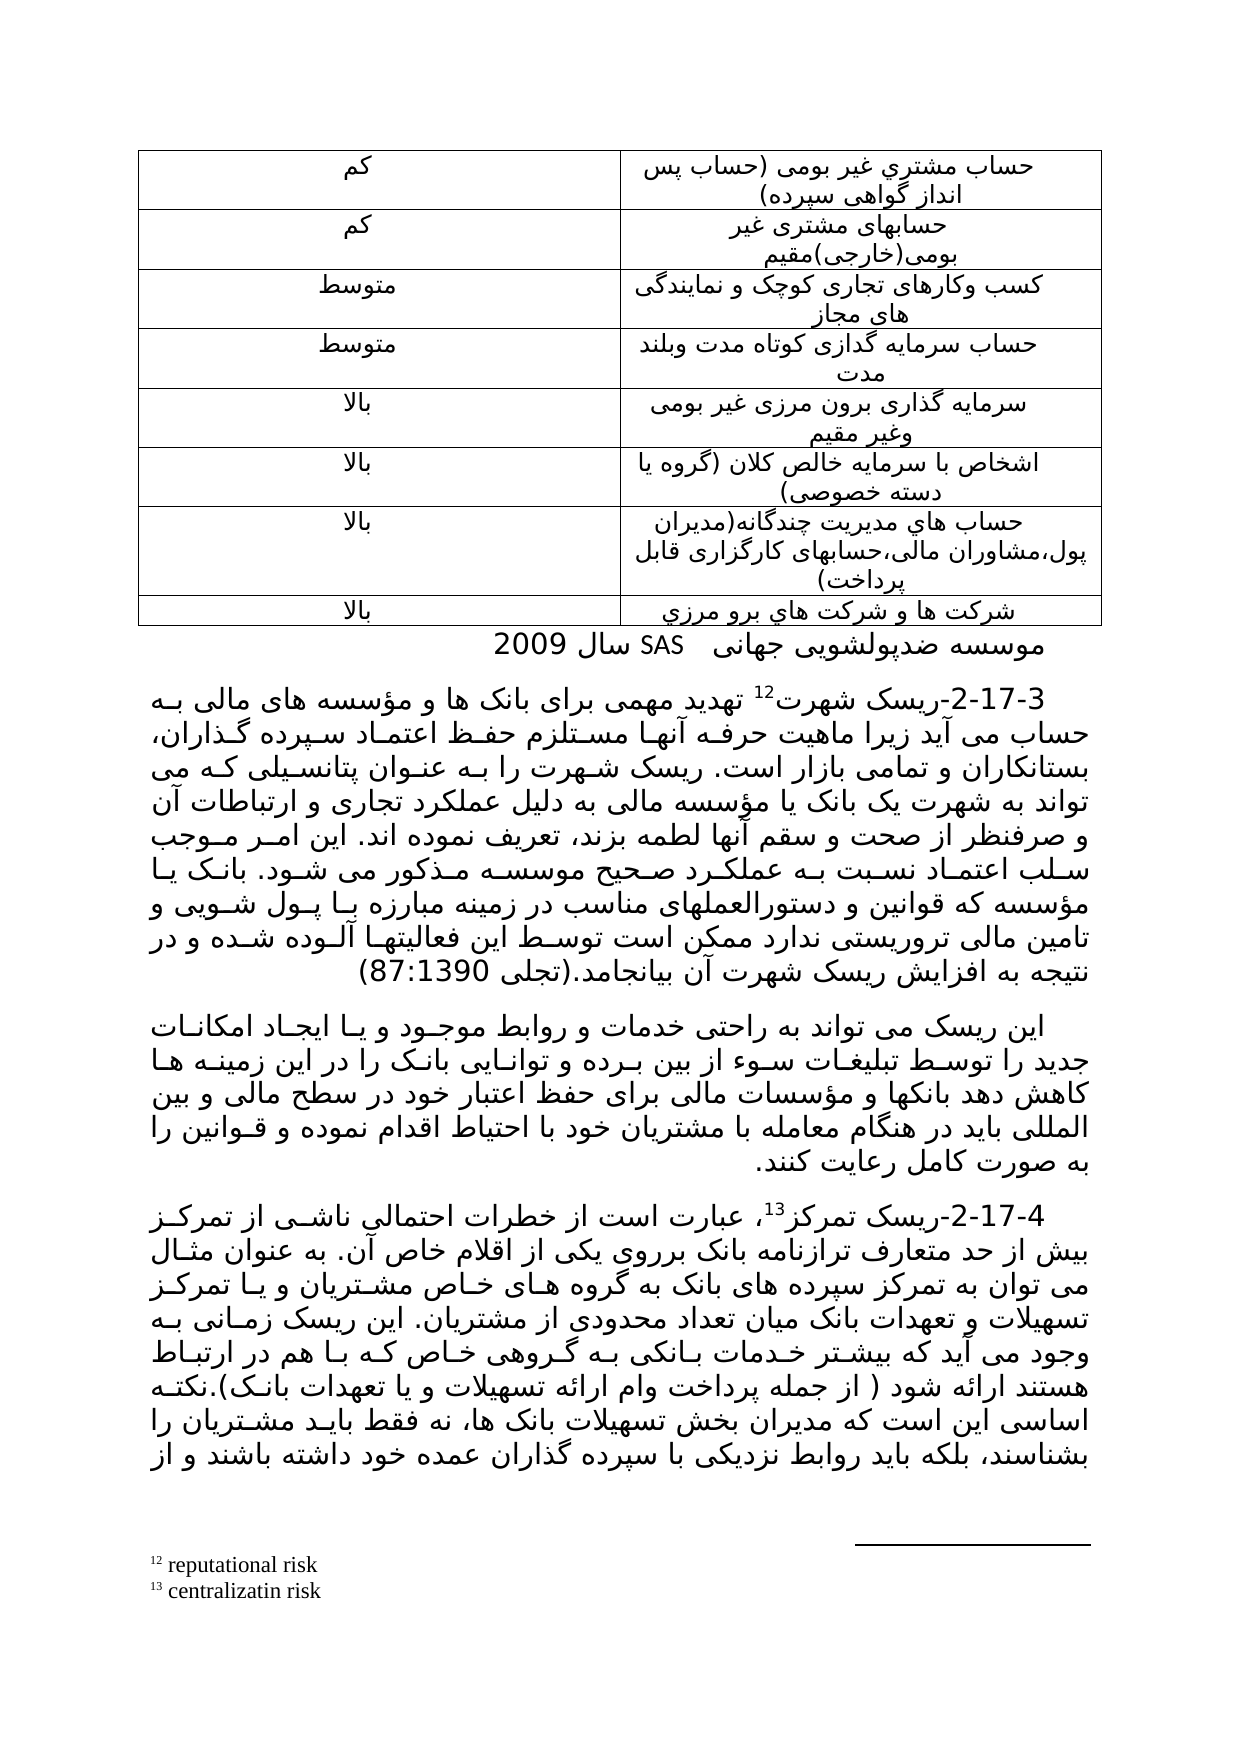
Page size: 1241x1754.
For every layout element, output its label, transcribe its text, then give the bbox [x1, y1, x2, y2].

table_cell بالا [139, 448, 620, 506]
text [150, 1199, 1090, 1471]
table_cell حسابهای مشتری غیر بومی(خارجی)مقیم [621, 210, 1101, 269]
text این ریسک می تواند به راحتی خدمات و روابط موجود و یا ایجاد امکانات جدید را توسط تبلیغات سوء از بین برده و توانایی بانک را در این زمینه ها کاهش دهد بانکها و مؤسسات مالی برای حفظ اعتبار خود در سطح مالی و بین المللی باید در هنگام معامله با مشتریان خود با احتیاط اقدام نموده و قوانین را به صورت کامل رعایت کنند. [150, 1009, 1090, 1179]
table_cell بالا [139, 507, 620, 595]
table_cell متوسط [139, 270, 620, 328]
table_cell کم [139, 210, 620, 269]
table_cell حساب سرمایه گدازی کوتاه مدت وبلند مدت [621, 329, 1101, 387]
table_cell حساب مشتري غیر بومی (حساب پس انداز گواهی سپرده) [621, 151, 1101, 209]
table_cell بالا [139, 596, 620, 625]
table_cell بالا [139, 389, 620, 447]
table_cell متوسط [139, 329, 620, 387]
table_cell کم [139, 151, 620, 209]
text موسسه ضدپولشویی جهانی SAS سال 2009 [150, 626, 1090, 662]
table_cell شرکت ها و شرکت هاي برو مرزي [621, 596, 1101, 625]
table_cell سرمایه گذاری برون مرزی غیر بومی وغیر مقیم [621, 389, 1101, 447]
table_cell کسب وکارهای تجاری کوچک و نمایندگی های مجاز [621, 270, 1101, 328]
table_cell حساب هاي مدیریت چندگانه(مدیران پول،مشاوران مالی،حسابهای کارگزاری قابل پرداخت) [621, 507, 1101, 595]
table_cell اشخاص با سرمایه خالص کلان (گروه یا دسته خصوصی) [621, 448, 1101, 506]
text 2-17-3-ریسک شهرت تهدید مهمی برای بانک ها و مؤسسه های مالی به حساب می آید زیرا ماهیت حرفه آنها مستلزم حفظ اعتماد سپرده گذاران، بستانکاران و تمامی بازار است. ریسک شهرت را به عنوان پتانسیلی که می تواند به شهرت یک بانک یا مؤسسه مالی به دلیل عملکرد تجاری و ارتباطات آن و صرفنظر از صحت و سقم آنها لطمه بزند، تعریف نموده اند. این امر موجب سلب اعتماد نسبت به عملکرد صحیح موسسه مذکور می شود. بانک یا مؤسسه که قوانین و دستورالعملهای مناسب در زمینه مبارزه با پول شویی و تامین مالی تروریستی ندارد ممکن است توسط این فعالیتها آلوده شده و در نتیجه به افزایش ریسک شهرت آن بیانجامد.(تجلی 87:1390) [150, 682, 1090, 988]
